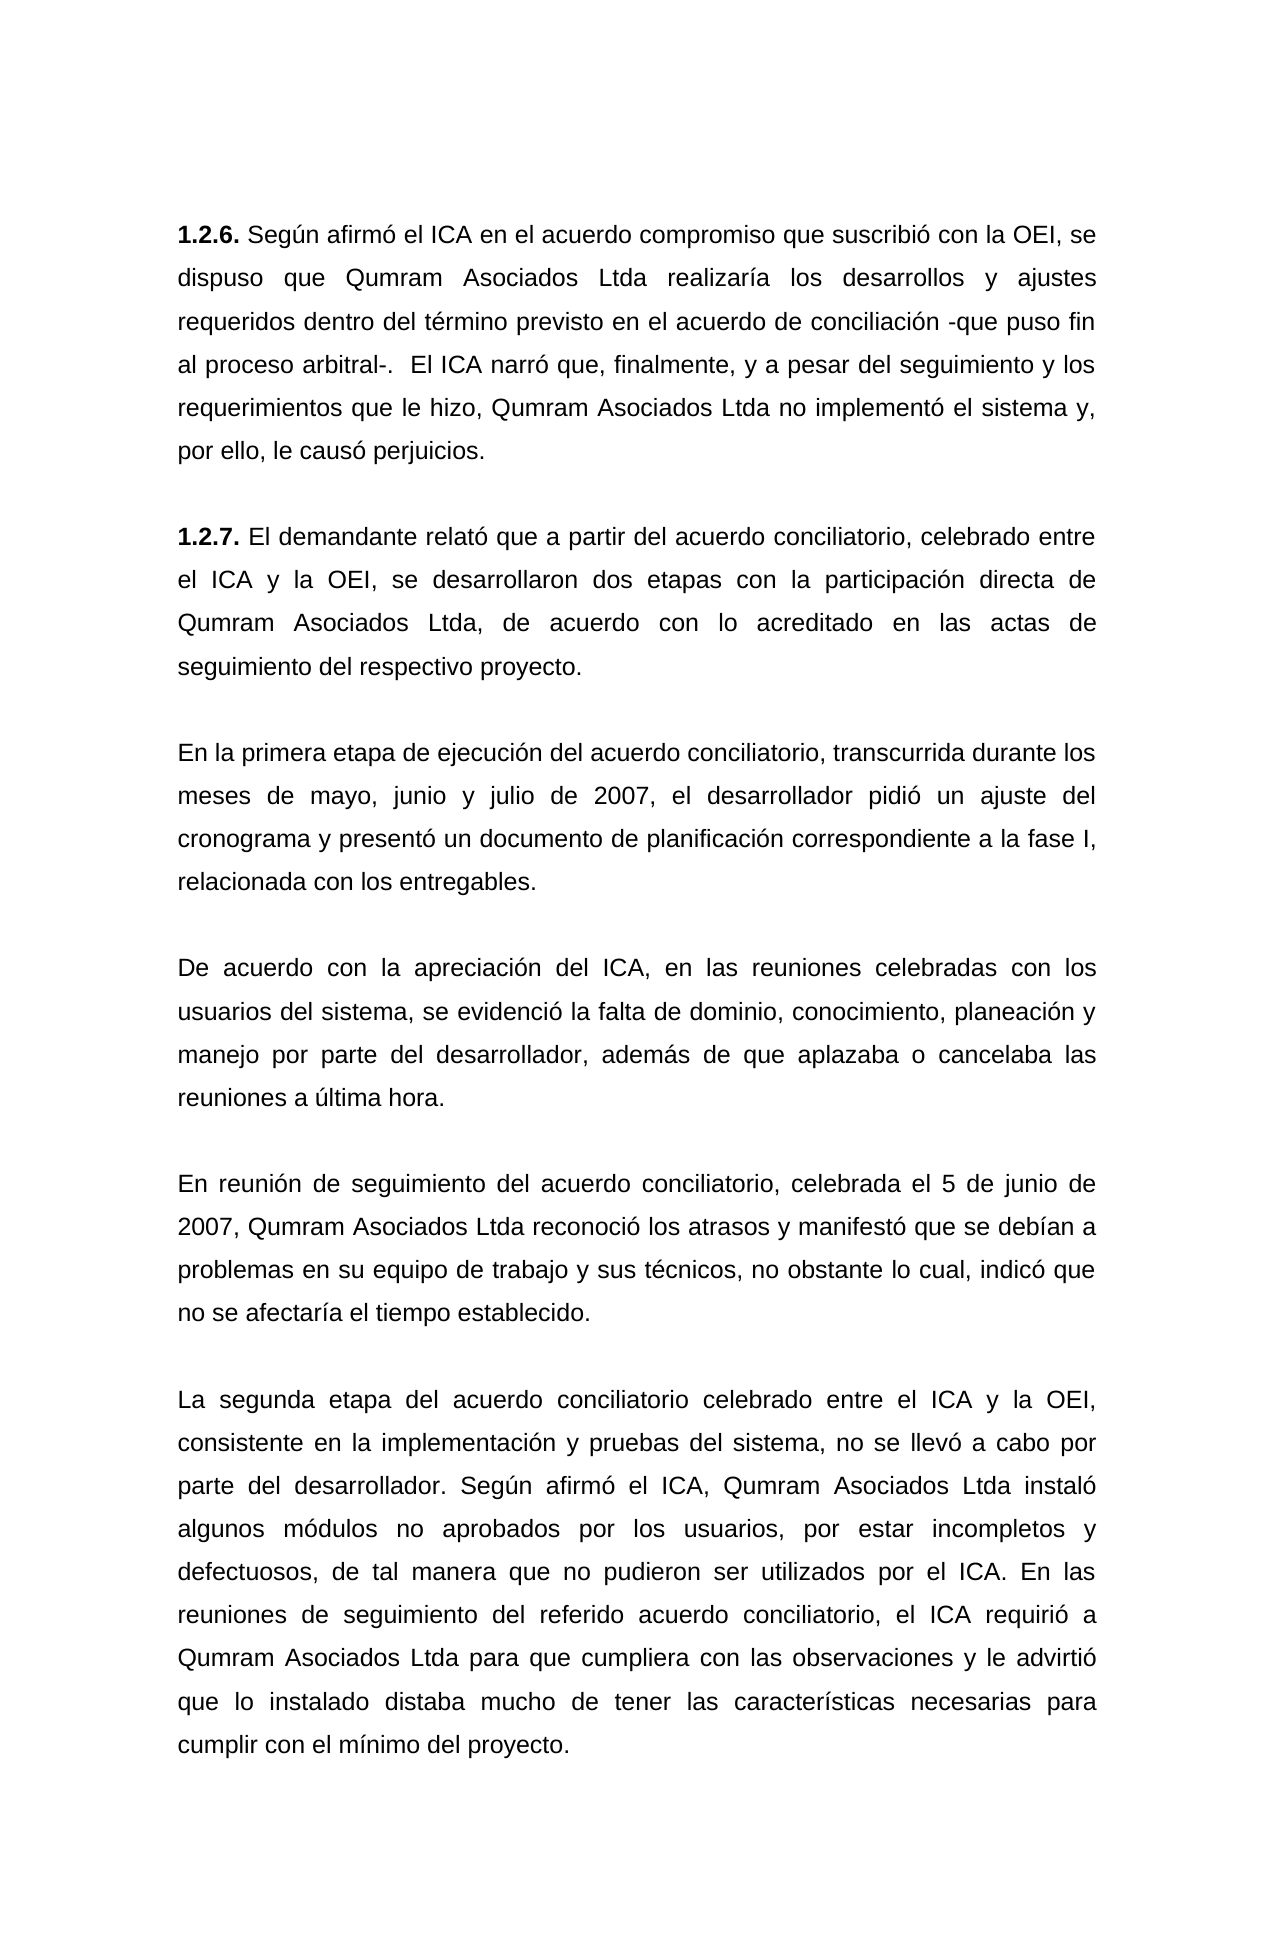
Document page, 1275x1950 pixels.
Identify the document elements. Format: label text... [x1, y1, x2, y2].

text 1.2.6. Según afirmó el ICA en el acuerdo compromiso que suscribió con la OEI, se dispuso que Qumram Asociados Ltda realizaría los desarrollos y ajustes requeridos dentro del término previsto en el acuerdo de conciliación -que puso fin al proceso arbitral-. El ICA narró que, finalmente, y a pesar del seguimiento y los requerimientos que le hizo, Qumram Asociados Ltda no implementó el sistema y, por ello, le causó perjuicios. [177, 220, 1098, 465]
text 1.2.7. El demandante relató que a partir del acuerdo conciliatorio, celebrado entre el ICA y la OEI, se desarrollaron dos etapas con la participación directa de Qumram Asociados Ltda, de acuerdo con lo acreditado en las actas de seguimiento del respectivo proyecto. [177, 522, 1098, 680]
text En reunión de seguimiento del acuerdo conciliatorio, celebrada el 5 de junio de 2007, Qumram Asociados Ltda reconoció los atrasos y manifestó que se debían a problemas en su equipo de trabajo y sus técnicos, no obstante lo cual, indicó que no se afectaría el tiempo establecido. [177, 1169, 1098, 1327]
text La segunda etapa del acuerdo conciliatorio celebrado entre el ICA y la OEI, consistente en la implementación y pruebas del sistema, no se llevó a cabo por parte del desarrollador. Según afirmó el ICA, Qumram Asociados Ltda instaló algunos módulos no aprobados por los usuarios, por estar incompletos y defectuosos, de tal manera que no pudieron ser utilizados por el ICA. En las reuniones de seguimiento del referido acuerdo conciliatorio, el ICA requirió a Qumram Asociados Ltda para que cumpliera con las observaciones y le advirtió que lo instalado distaba mucho de tener las características necesarias para cumplir con el mínimo del proyecto. [177, 1385, 1098, 1758]
text De acuerdo con la apreciación del ICA, en las reuniones celebradas con los usuarios del sistema, se evidenció la falta de dominio, conocimiento, planeación y manejo por parte del desarrollador, además de que aplazaba o cancelaba las reuniones a última hora. [177, 953, 1098, 1112]
text En la primera etapa de ejecución del acuerdo conciliatorio, transcurrida durante los meses de mayo, junio y julio de 2007, el desarrollador pidió un ajuste del cronograma y presentó un documento de planificación correspondiente a la fase I, relacionada con los entregables. [177, 738, 1098, 896]
